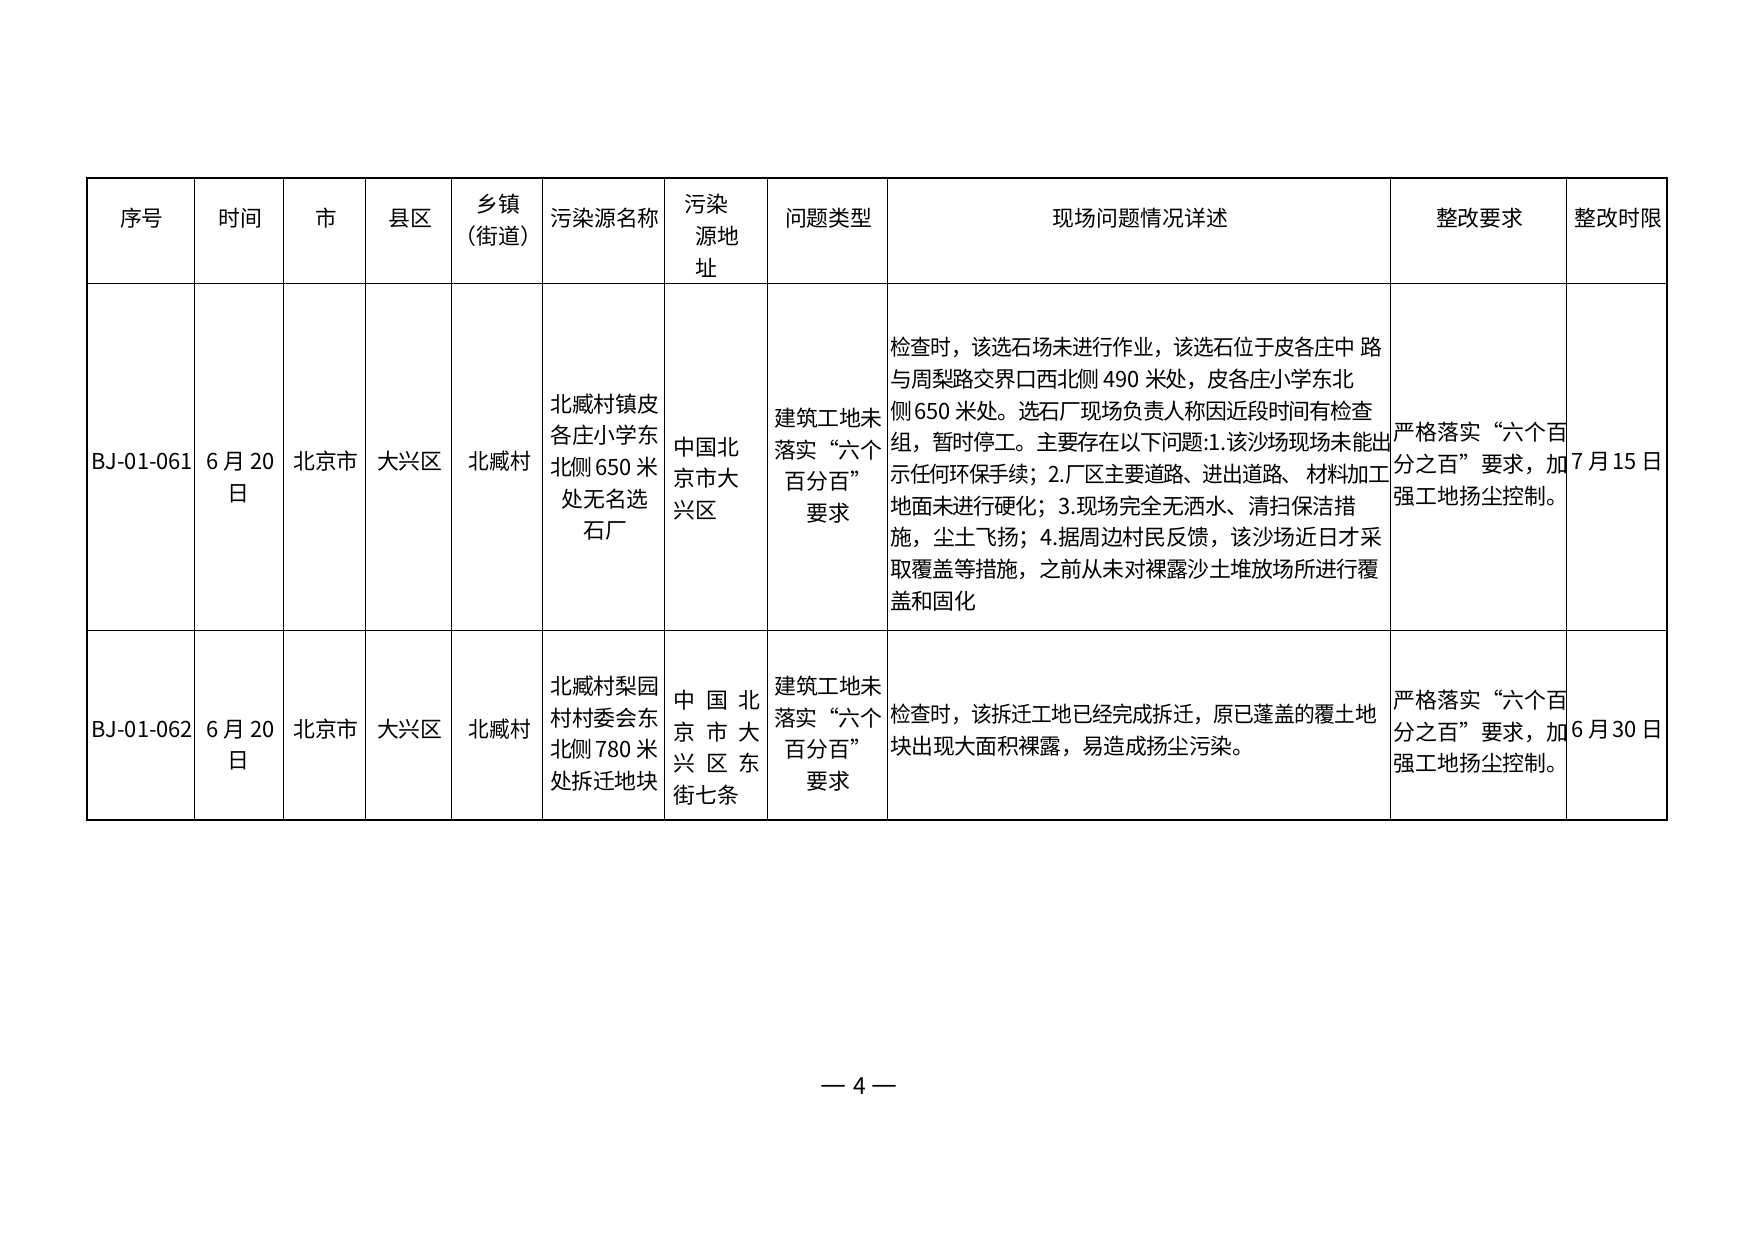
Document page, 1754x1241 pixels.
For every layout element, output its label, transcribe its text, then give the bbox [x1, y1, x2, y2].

table_cell 6 月20 日 [195, 631, 283, 818]
table_cell 大兴区 [366, 284, 451, 630]
table_header 时间 [195, 179, 283, 283]
table_header 市 [284, 179, 365, 283]
table_cell 建筑工地未落实“六个百分百” 要求 [768, 631, 887, 818]
table_cell 中国北京市大兴区东街七条 [665, 631, 767, 818]
table_cell 北臧村梨园村村委会东北侧 780 米处拆迁地块 [543, 631, 664, 818]
table_cell 北臧村 [452, 284, 542, 630]
table_cell 7 月 15 日 [1567, 284, 1666, 630]
table_header 问题类型 [768, 179, 887, 283]
table_cell 严格落实“六个百分之百”要求，加强工地扬尘控制。 [1391, 284, 1566, 630]
table_header 污染源名称 [543, 179, 664, 283]
table_header 序号 [88, 179, 194, 283]
table_cell BJ-01-062 [88, 631, 194, 818]
table_cell 北臧村 [452, 631, 542, 818]
table_cell 北京市 [284, 631, 365, 818]
table_header 现场问题情况详述 [888, 179, 1390, 283]
table_cell 北臧村镇皮各庄小学东北侧 650 米处无名选 石厂 [543, 284, 664, 630]
table_header 乡镇 （街道） [452, 179, 542, 283]
table_cell 大兴区 [366, 631, 451, 818]
table_cell 6 月 30 日 [1567, 631, 1666, 818]
table_header 县区 [366, 179, 451, 283]
table_cell 中国北京市大兴区 [665, 284, 767, 630]
table_header 整改时限 [1567, 179, 1666, 283]
table_header 整改要求 [1391, 179, 1566, 283]
table_cell 北京市 [284, 284, 365, 630]
table_cell 建筑工地未落实“六个百分百” 要求 [768, 284, 887, 630]
table_cell 检查时，该拆迁工地已经完成拆迁，原已蓬盖的覆土地块出现大面积裸露，易造成扬尘污染。 [888, 631, 1390, 818]
table_cell BJ-01-061 [88, 284, 194, 630]
table_cell 检查时，该选石场未进行作业，该选石位于皮各庄中 路与周梨路交界口西北侧 490 米处，皮各庄小学东北 侧 650 米处。选石厂现场负责人称因近段时间有检查组，暂时停工。主要存在以下问题:1.该沙场现场未能出示任何环保手续；2.厂区主要道路、进出道路、 材料加工地面未进行硬化；3.现场完全无洒水、清扫保洁措施，尘土飞扬；4.据周边村民反馈，该沙场近日才采取覆盖等措施，之前从未对裸露沙土堆放场所进行覆盖和固化 [888, 284, 1390, 630]
table_cell 6 月20 日 [195, 284, 283, 630]
table_cell 严格落实“六个百分之百”要求，加强工地扬尘控制。 [1391, 631, 1566, 818]
table_header 污染源地址 [665, 179, 767, 283]
